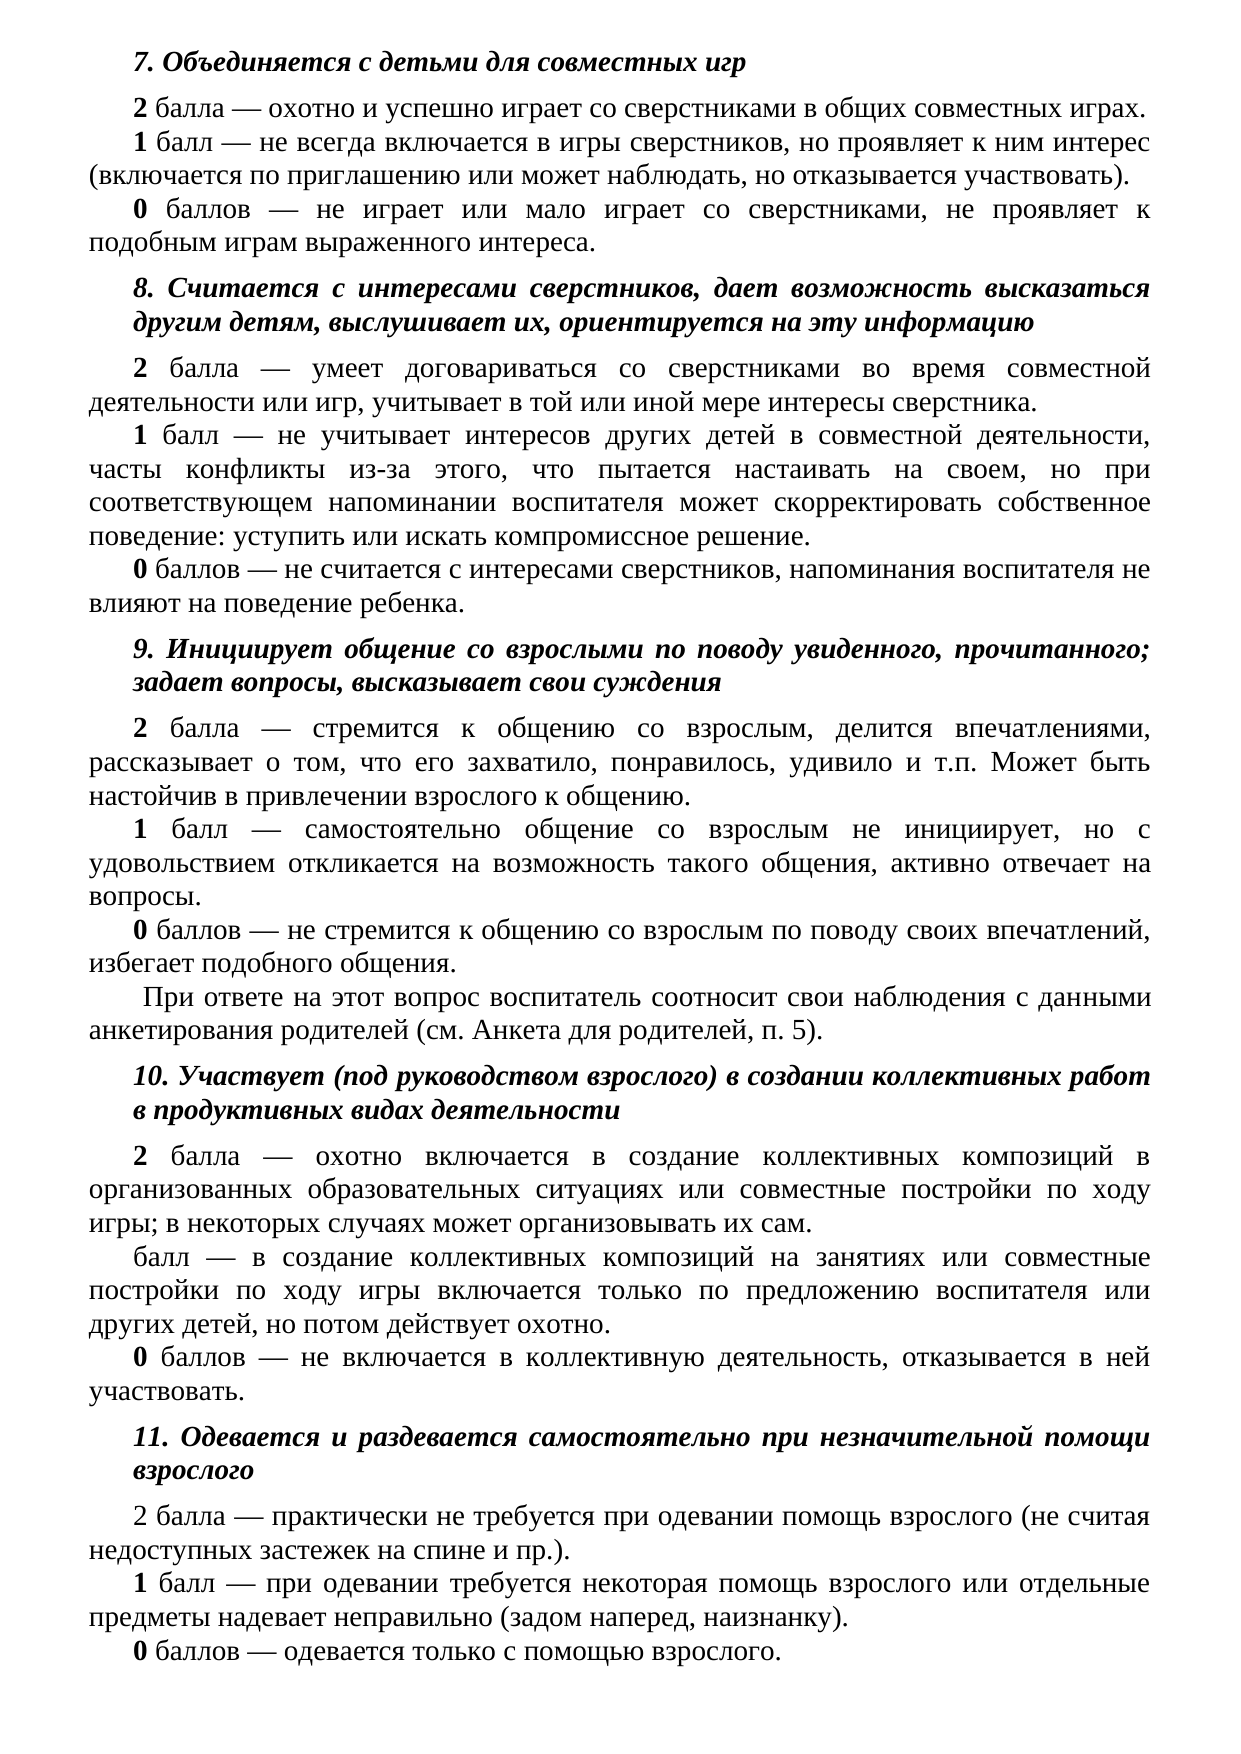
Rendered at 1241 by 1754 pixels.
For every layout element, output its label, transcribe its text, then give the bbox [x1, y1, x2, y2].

text 1 балл — самостоятельно общение со взрослым не инициирует, но с удовольствием откликается на возможность такого общения, активно отвечает на вопросы. [89, 811, 1152, 912]
text 1 балл — не всегда включается в игры сверстников, но проявляет к ним интерес (включается по приглашению или может наблюдать, но отказывается участвовать). [89, 124, 1152, 191]
text 2 балла — стремится к общению со взрослым, делится впечатлениями, рассказывает о том, что его захватило, понравилось, удивило и т.п. Может быть настойчив в привлечении взрослого к общению. [89, 711, 1152, 811]
text 0 баллов — не стремится к общению со взрослым по поводу своих впечатлений, избегает подобного общения. [89, 912, 1152, 979]
text 2 балла — охотно и успешно играет со сверстниками в общих совместных играх. [89, 90, 1152, 124]
text балл — в создание коллективных композиций на занятиях или совместные постройки по ходу игры включается только по предложению воспитателя или других детей, но потом действует охотно. [89, 1239, 1152, 1339]
text 11. Одевается и раздевается самостоятельно при незначительной помощи взрослого [133, 1419, 1152, 1486]
text 2 балла — практически не требуется при одевании помощь взрослого (не считая недоступных застежек на спине и пр.). [89, 1498, 1152, 1566]
text 10. Участвует (под руководством взрослого) в создании коллективных работ в продуктивных видах деятельности [133, 1058, 1152, 1126]
text 1 балл — не учитывает интересов других детей в совместной деятельности, часты конфликты из-за этого, что пытается настаивать на своем, но при соответствующем напоминании воспитателя может скорректировать собственное поведение: уступить или искать компромиссное решение. [89, 417, 1152, 551]
text 2 балла — умеет договариваться со сверстниками во время совместной деятельности или игр, учитывает в той или иной мере интересы сверстника. [89, 350, 1152, 417]
text 2 балла — охотно включается в создание коллективных композиций в организованных образовательных ситуациях или совместные постройки по ходу игры; в некоторых случаях может организовывать их сам. [89, 1138, 1152, 1239]
text 1 балл — при одевании требуется некоторая помощь взрослого или отдельные предметы надевает неправильно (задом наперед, наизнанку). [89, 1566, 1152, 1633]
text 7. Объединяется с детьми для совместных игр [133, 44, 1152, 78]
text 0 баллов — одевается только с помощью взрослого. [89, 1633, 1152, 1666]
text 0 баллов — не включается в коллективную деятельность, отказывается в ней участвовать. [89, 1339, 1152, 1406]
text 9. Инициирует общение со взрослыми по поводу увиденного, прочитанного; задает вопросы, высказывает свои суждения [133, 631, 1152, 698]
text 0 баллов — не играет или мало играет со сверстниками, не проявляет к подобным играм выраженного интереса. [89, 191, 1152, 258]
text При ответе на этот вопрос воспитатель соотносит свои наблюдения с данными анкетирования родителей (см. Анкета для родителей, п. 5). [89, 979, 1152, 1046]
text 0 баллов — не считается с интересами сверстников, напоминания воспитателя не влияют на поведение ребенка. [89, 551, 1152, 618]
text 8. Считается с интересами сверстников, дает возможность высказаться другим детям, выслушивает их, ориентируется на эту информацию [133, 271, 1152, 338]
